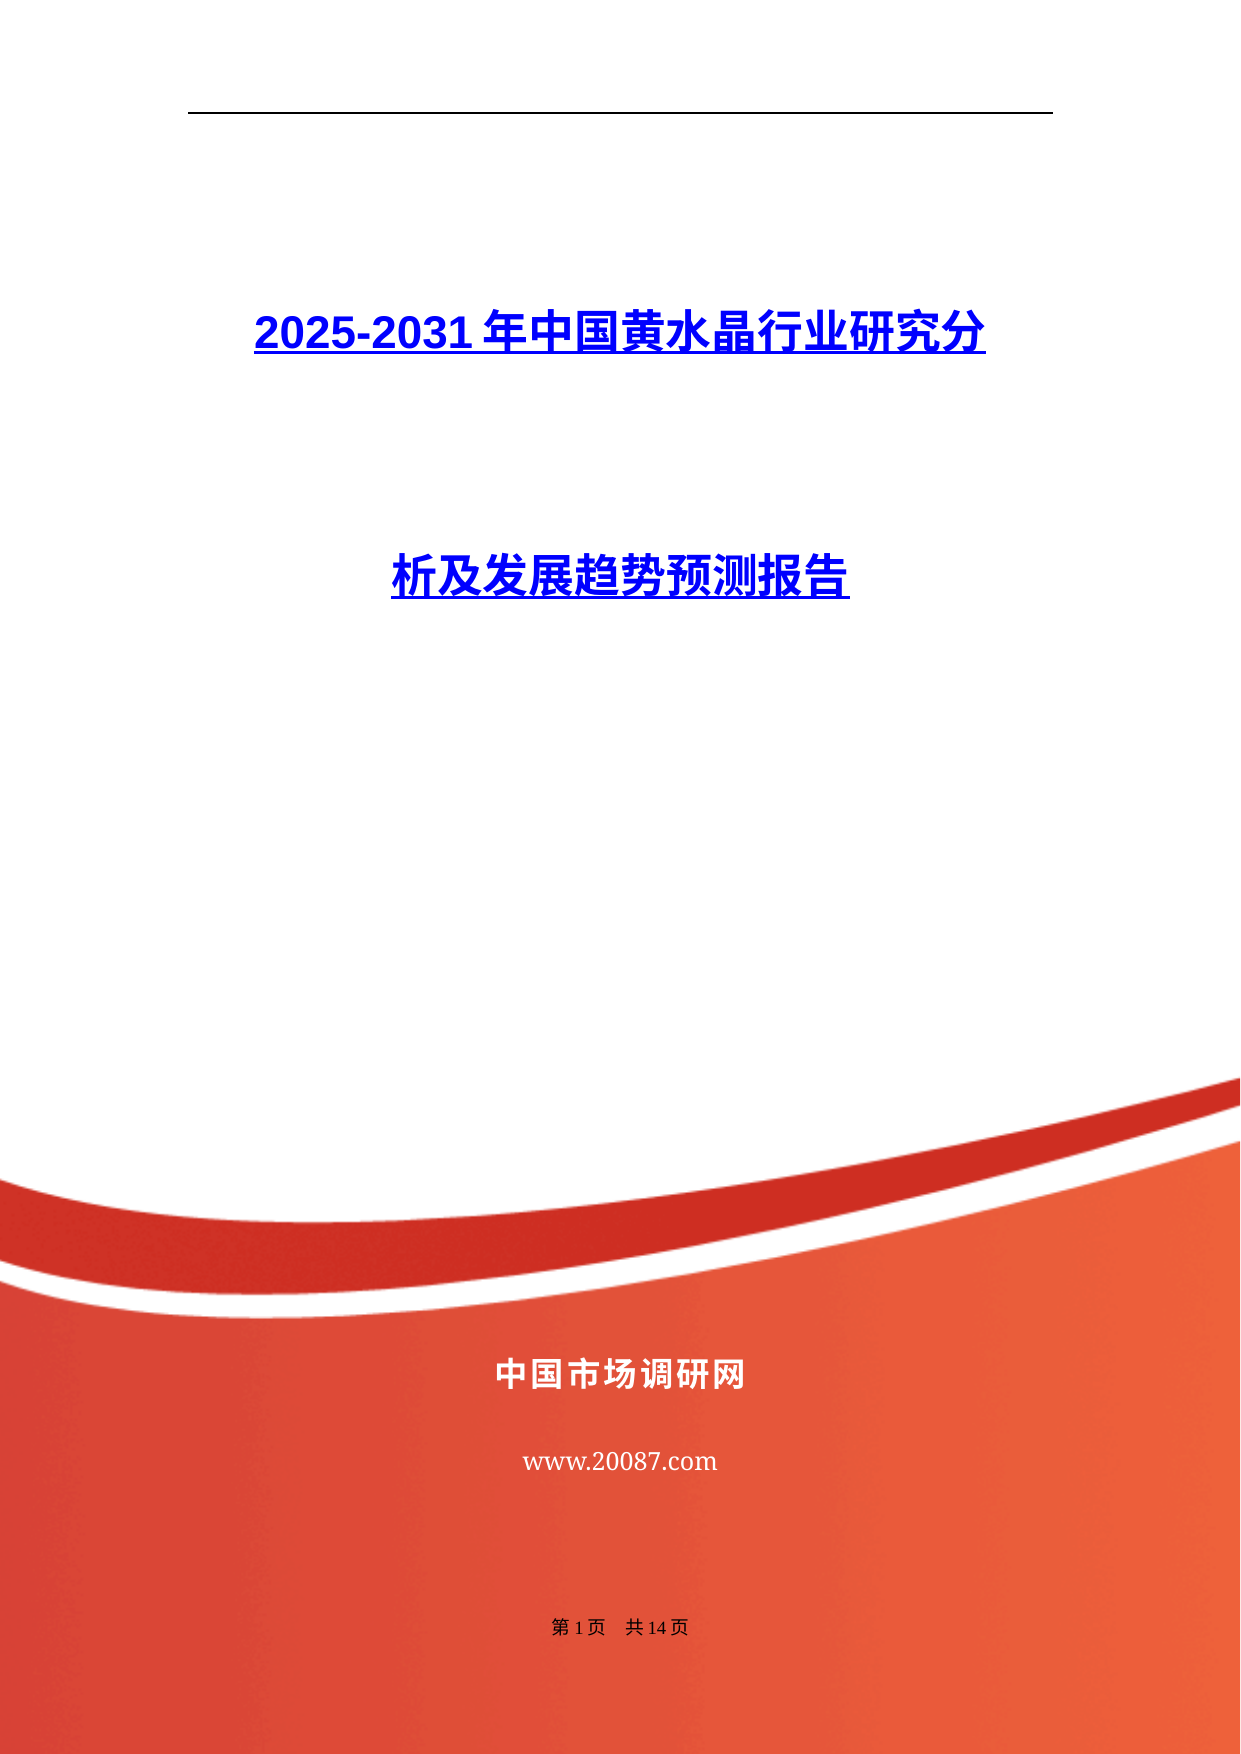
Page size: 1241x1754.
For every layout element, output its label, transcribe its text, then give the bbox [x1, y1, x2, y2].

text www.20087.com [187, 1428, 1053, 1493]
table_header 2025-2031年中国黄水晶行业研究分析及发展趋势预测报告 [188, 207, 1053, 773]
subtitle 中国市场调研网 [187, 1339, 1053, 1404]
picture [0, 1006, 1241, 1754]
